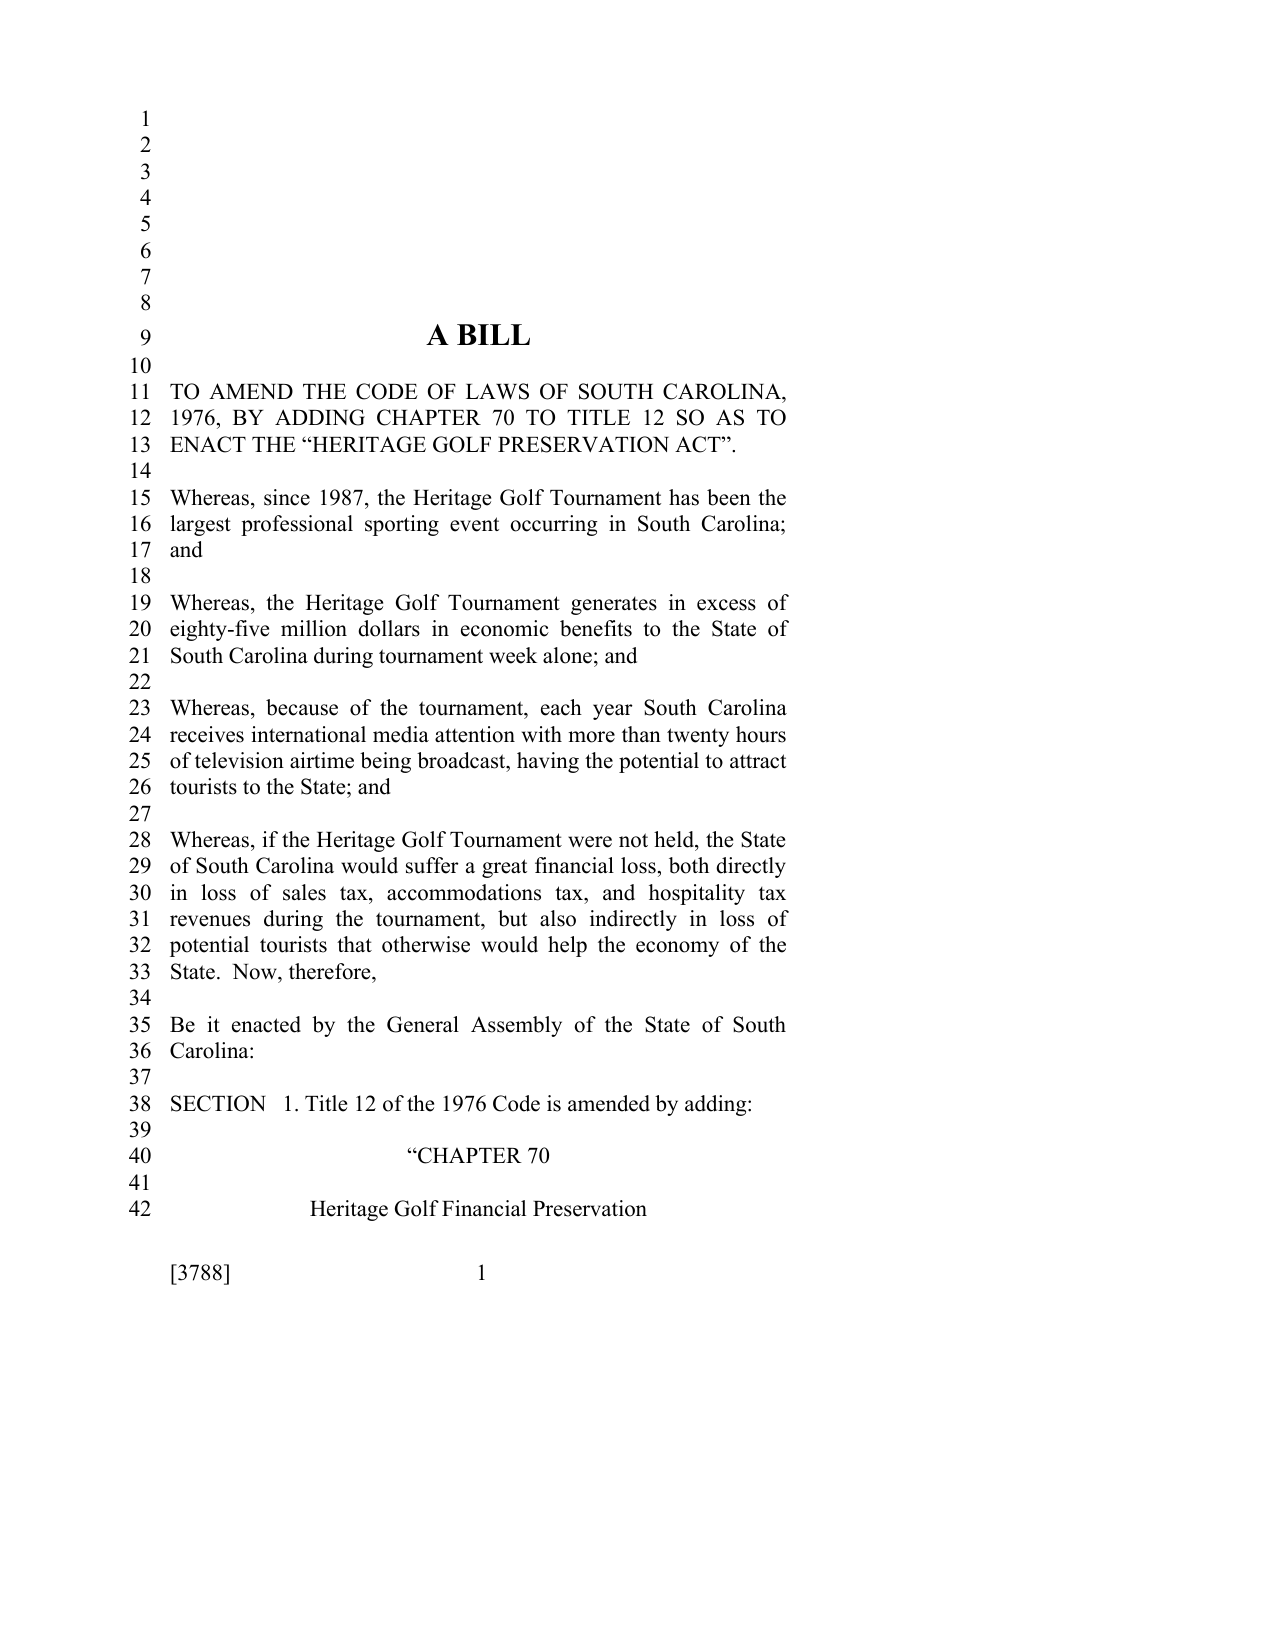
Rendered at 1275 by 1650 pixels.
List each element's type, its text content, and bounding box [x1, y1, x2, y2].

text Whereas, if the Heritage Golf Tournament were not held, the State of South Carolina would suffer a great financial loss, both directly in loss of sales tax, accommodations tax, and hospitality tax revenues during the tournament, but also indirectly in loss of potential tourists that otherwise would help the economy of the State. Now, therefore, [169, 826, 787, 984]
text Whereas, since 1987, the Heritage Golf Tournament has been the largest professional sporting event occurring in South Carolina; and [169, 483, 787, 563]
text Heritage Golf Financial Preservation [169, 1195, 787, 1221]
text SECTION 1. Title 12 of the 1976 Code is amended by adding: [169, 1090, 787, 1116]
text Whereas, because of the tournament, each year South Carolina receives international media attention with more than twenty hours of television airtime being broadcast, having the potential to attract tourists to the State; and [169, 694, 787, 800]
text Be it enacted by the General Assembly of the State of South Carolina: [169, 1011, 787, 1063]
text “CHAPTER 70 [169, 1142, 787, 1169]
text A BILL [169, 316, 787, 352]
text Whereas, the Heritage Golf Tournament generates in excess of eighty-five million dollars in economic benefits to the State of South Carolina during tournament week alone; and [169, 589, 787, 668]
text TO AMEND THE CODE OF LAWS OF SOUTH CAROLINA, 1976, BY ADDING CHAPTER 70 TO TITLE 12 SO AS TO ENACT THE “HERITAGE GOLF PRESERVATION ACT”. [169, 378, 787, 457]
